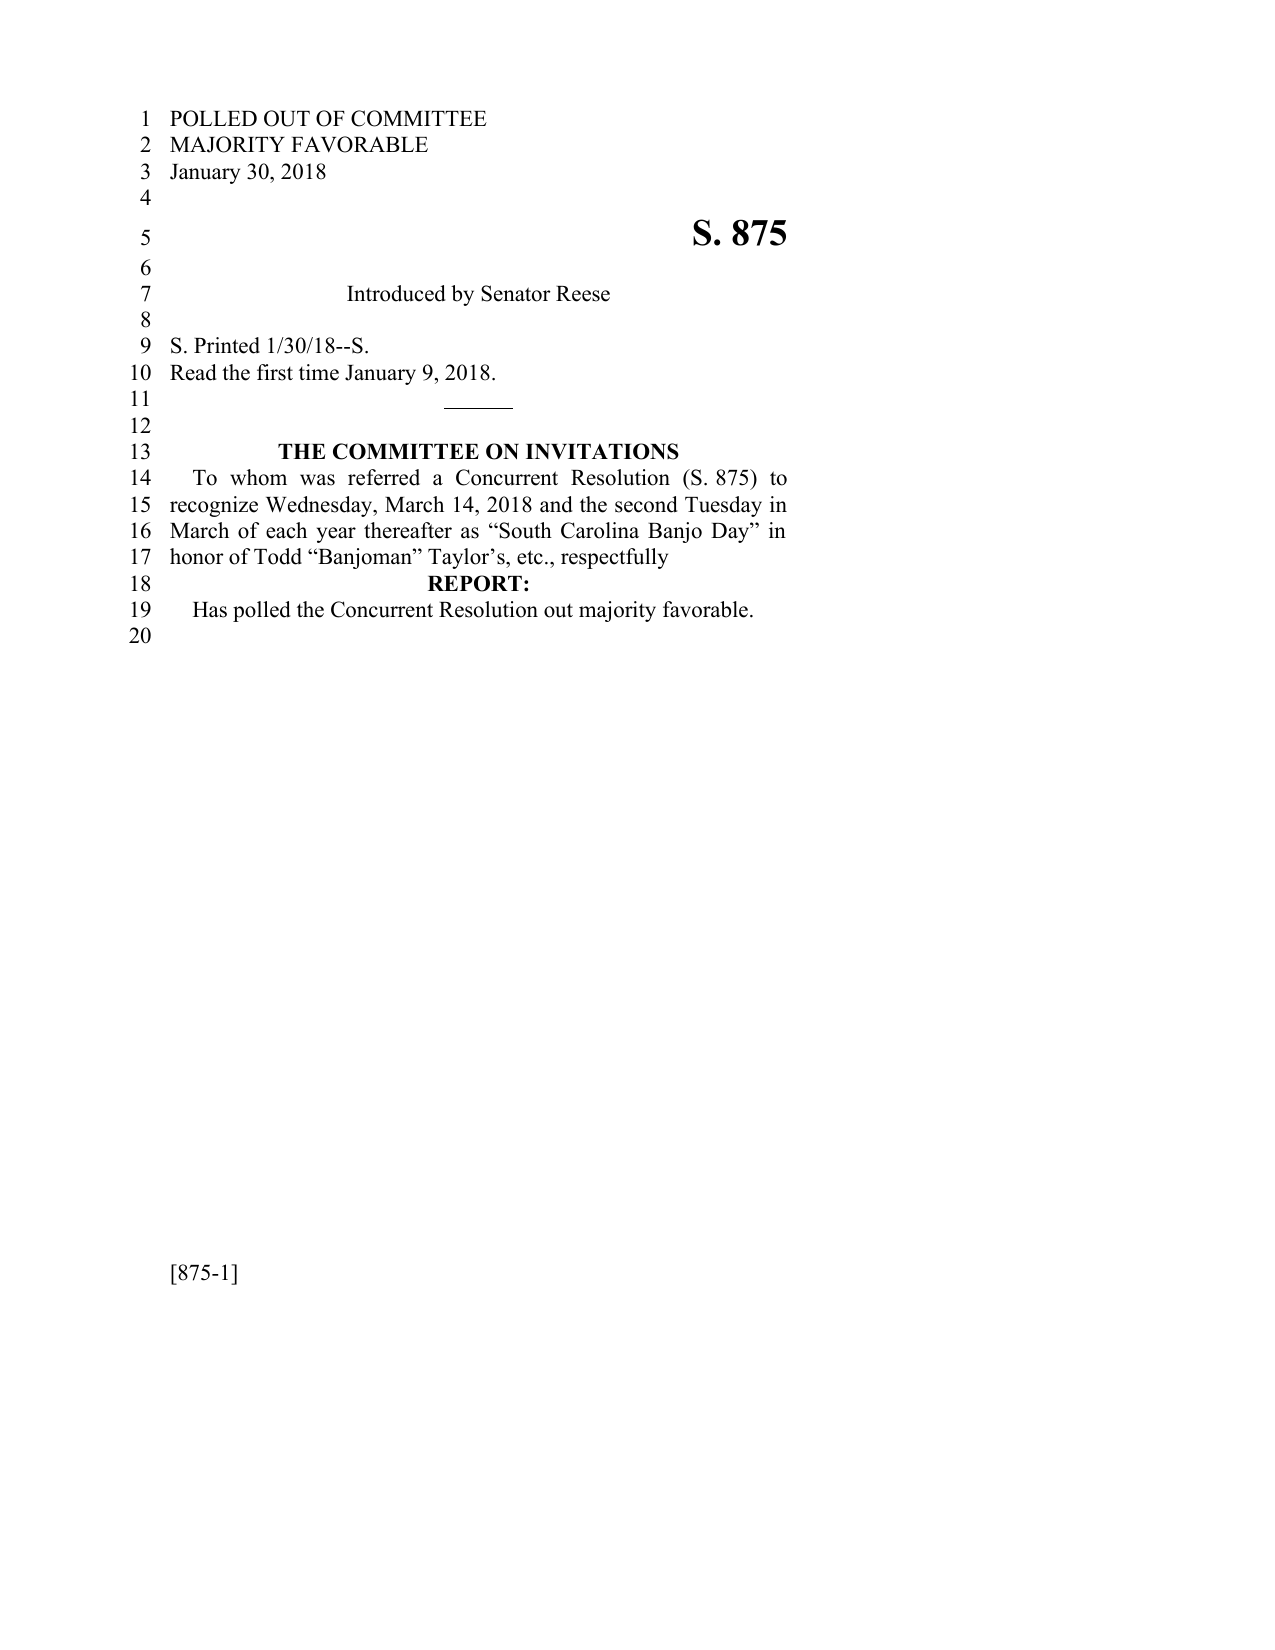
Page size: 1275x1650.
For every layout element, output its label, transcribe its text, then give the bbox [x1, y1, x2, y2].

text January 30, 2018 [169, 158, 787, 184]
text Introduced by Senator Reese [169, 280, 787, 306]
text POLLED OUT OF COMMITTEE [169, 105, 787, 131]
text THE COMMITTEE ON INVITATIONS [169, 438, 787, 464]
text Has polled the Concurrent Resolution out majority favorable. [169, 596, 787, 622]
text To whom was referred a Concurrent Resolution (S. 875) to recognize Wednesday, March 14, 2018 and the second Tuesday in March of each year thereafter as “South Carolina Banjo Day” in honor of Todd “Banjoman” Taylor’s, etc., respectfully [169, 464, 787, 570]
text Read the first time January 9, 2018. [169, 359, 787, 385]
text MAJORITY FAVORABLE [169, 131, 787, 158]
text S. 875 [169, 210, 787, 253]
text REPORT: [169, 570, 787, 596]
text S. Printed 1/30/18--S. [169, 333, 787, 359]
